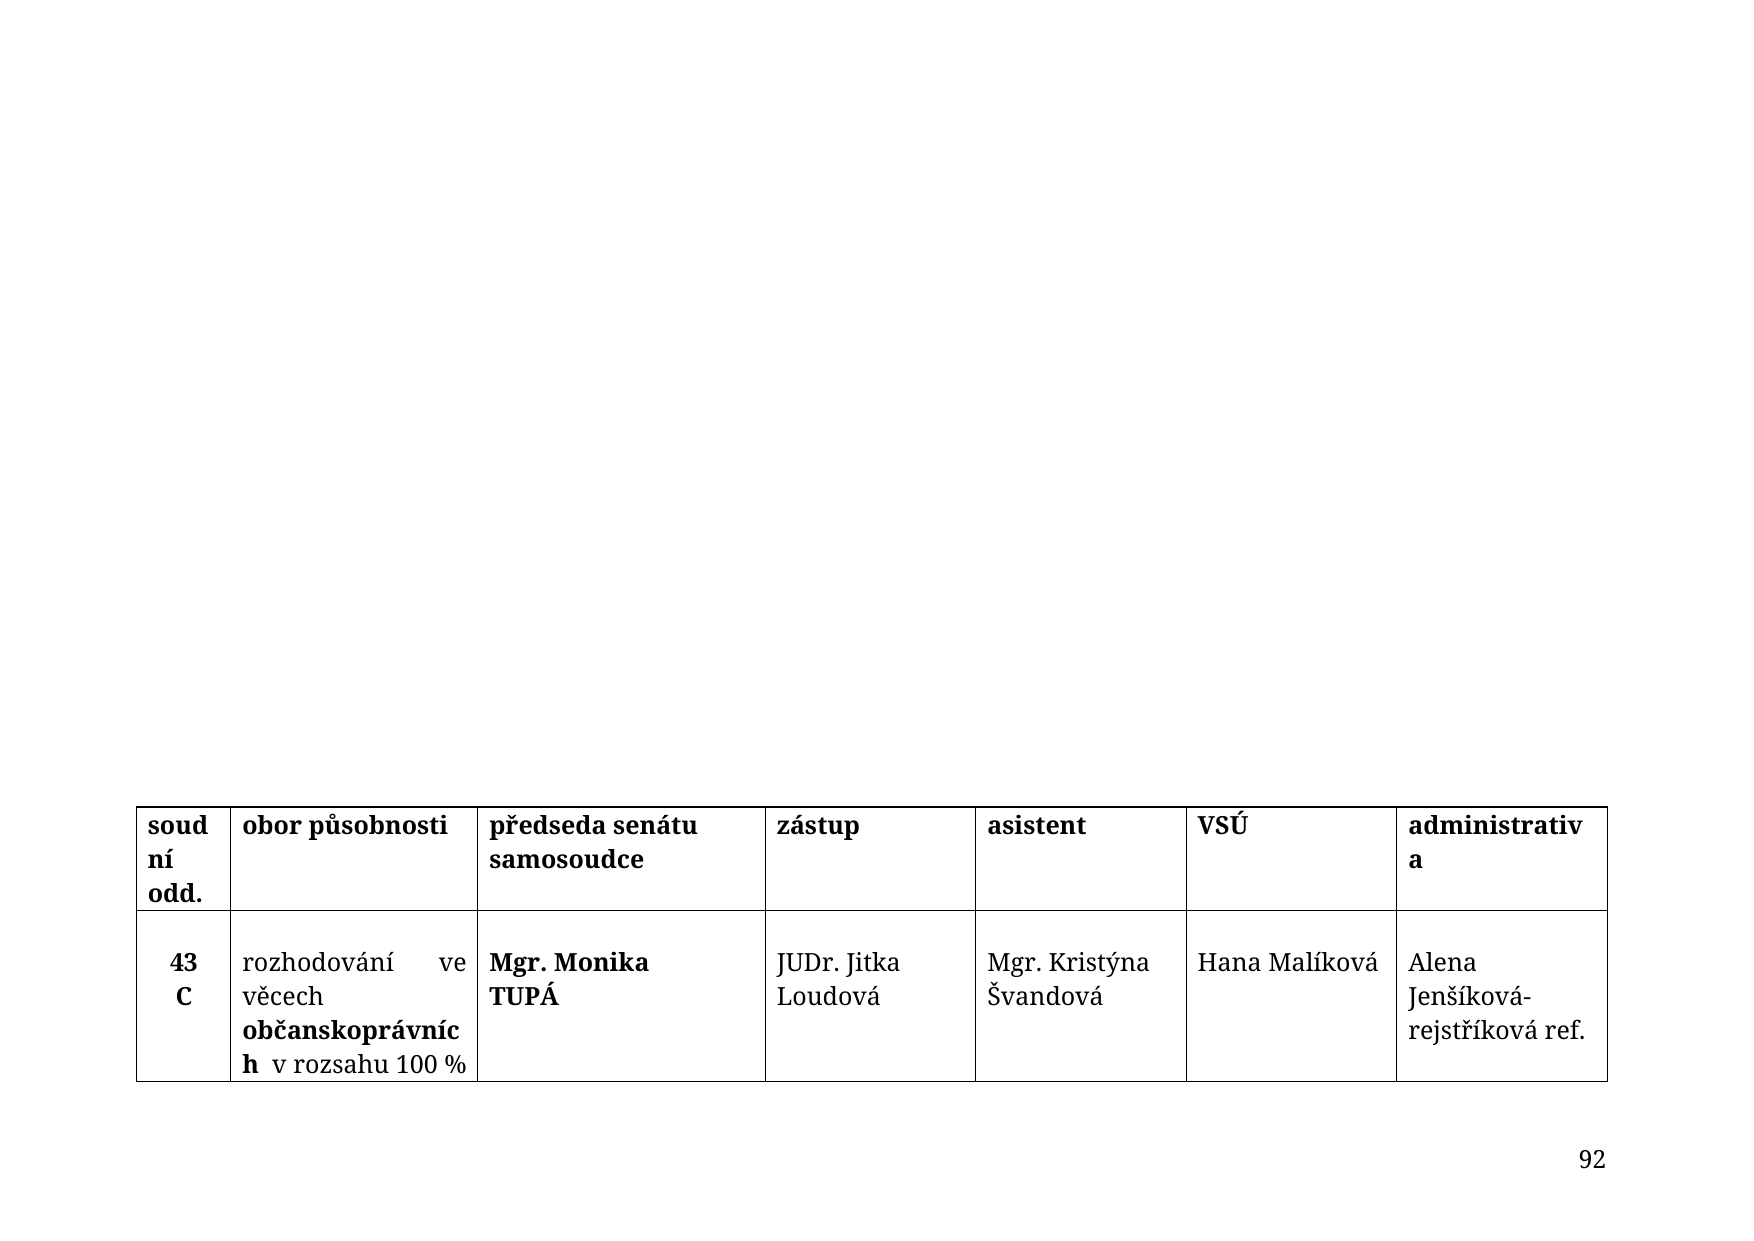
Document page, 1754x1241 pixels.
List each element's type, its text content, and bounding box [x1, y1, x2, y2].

table_header soudní odd. [137, 808, 230, 909]
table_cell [231, 911, 477, 1081]
table_header zástup [766, 808, 975, 909]
table_header administrativa [1397, 808, 1607, 909]
table_header VSÚ [1187, 808, 1396, 909]
table_cell 43 C [137, 911, 230, 1081]
table_cell JUDr. Jitka Loudová [766, 911, 975, 1081]
table_header asistent [976, 808, 1186, 909]
table_header předseda senátu samosoudce [478, 808, 765, 909]
table_cell Mgr. Monika TUPÁ [478, 911, 765, 1081]
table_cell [976, 911, 1186, 1081]
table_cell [1397, 911, 1607, 1081]
table_header obor působnosti [231, 808, 477, 909]
table_cell Hana Malíková [1187, 911, 1396, 1081]
